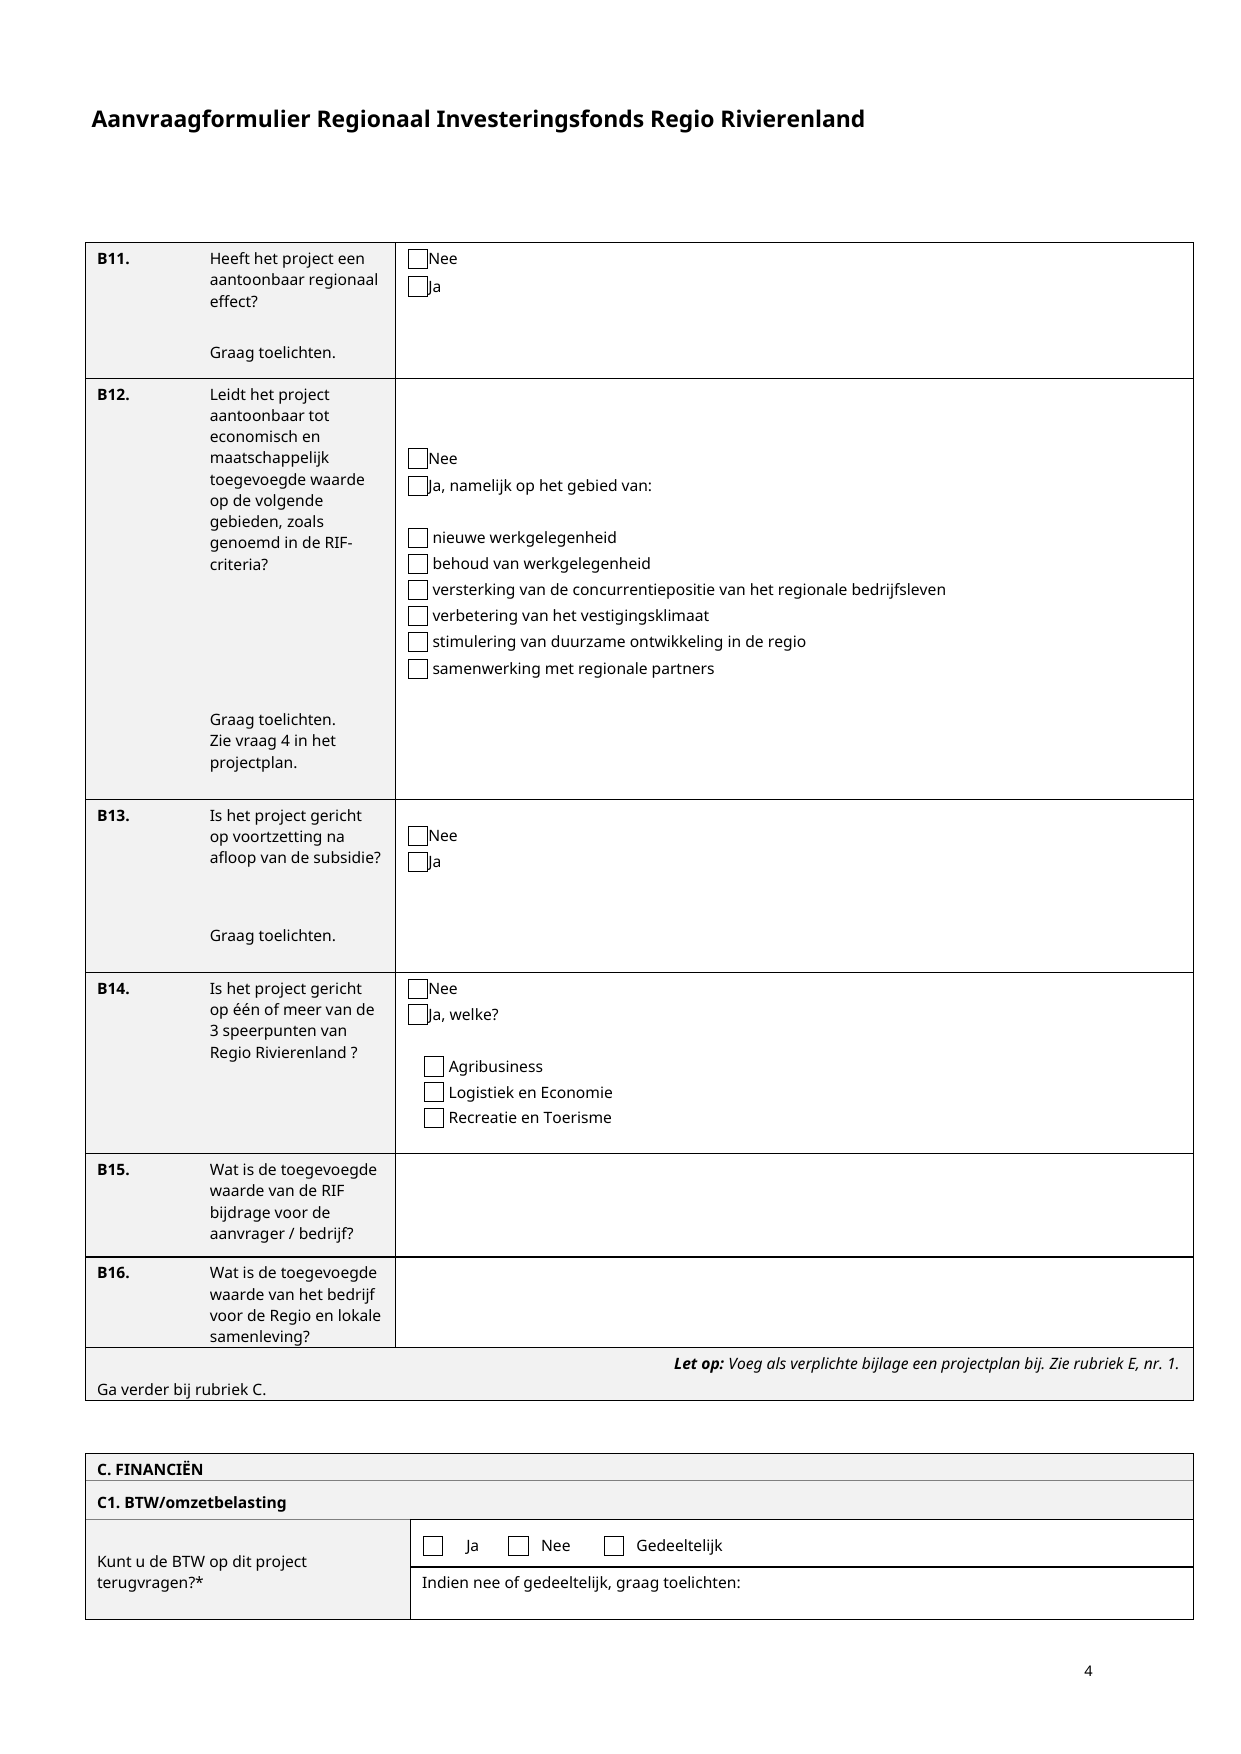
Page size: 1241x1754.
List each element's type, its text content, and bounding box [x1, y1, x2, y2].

table_cell Leidt het project aantoonbaar tot economisch en maatschappelijk toegevoegde waarde op de volgende gebieden, zoals genoemd in de RIF- criteria? Graag toelichten. Zie vraag 4 in het projectplan. [198, 379, 395, 799]
table_cell B11. [86, 243, 198, 378]
table_cell Nee Ja [396, 243, 1193, 378]
table_cell [396, 1154, 1193, 1256]
table_cell [411, 1520, 455, 1566]
table_cell B16. [86, 1258, 198, 1347]
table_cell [411, 1568, 1193, 1619]
table_cell Let op: Voeg als verplichte bijlage een projectplan bij. Zie rubriek E, nr. 1. Ga verder bij rubriek C. [86, 1348, 1193, 1400]
table_cell B13. [86, 800, 198, 972]
table_cell Ja Nee Gedeeltelijk [455, 1520, 1193, 1566]
table_cell B15. [86, 1154, 198, 1256]
table_cell C1. BTW/omzetbelasting [86, 1481, 1193, 1519]
table_cell Wat is de toegevoegde waarde van het bedrijf voor de Regio en lokale samenleving? [198, 1258, 395, 1347]
table_cell B12. [86, 379, 198, 799]
table_cell Is het project gericht op één of meer van de 3 speerpunten van Regio Rivierenland ? [198, 973, 395, 1153]
table_cell Nee Ja, namelijk op het gebied van: nieuwe werkgelegenheid behoud van werkgelegenheid versterking van de concurrentiepositie van het regionale bedrijfsleven verbetering van het vestigingsklimaat stimulering van duurzame ontwikkeling in de regio samenwerking met regionale partners [396, 379, 1193, 799]
table_cell Wat is de toegevoegde waarde van de RIF bijdrage voor de aanvrager / bedrijf? [198, 1154, 395, 1256]
table_cell B14. [86, 973, 198, 1153]
table_header C. FINANCIËN [86, 1454, 1193, 1480]
table_cell Heeft het project een aantoonbaar regionaal effect? Graag toelichten. [198, 243, 395, 378]
table_cell Kunt u de BTW op dit project terugvragen?* [86, 1520, 410, 1619]
table_cell [396, 1258, 1193, 1347]
table_cell Nee Ja, welke? Agribusiness Logistiek en Economie Recreatie en Toerisme [396, 973, 1193, 1153]
table_cell Nee Ja [396, 800, 1193, 972]
table_cell Is het project gericht op voortzetting na afloop van de subsidie? Graag toelichten. [198, 800, 395, 972]
